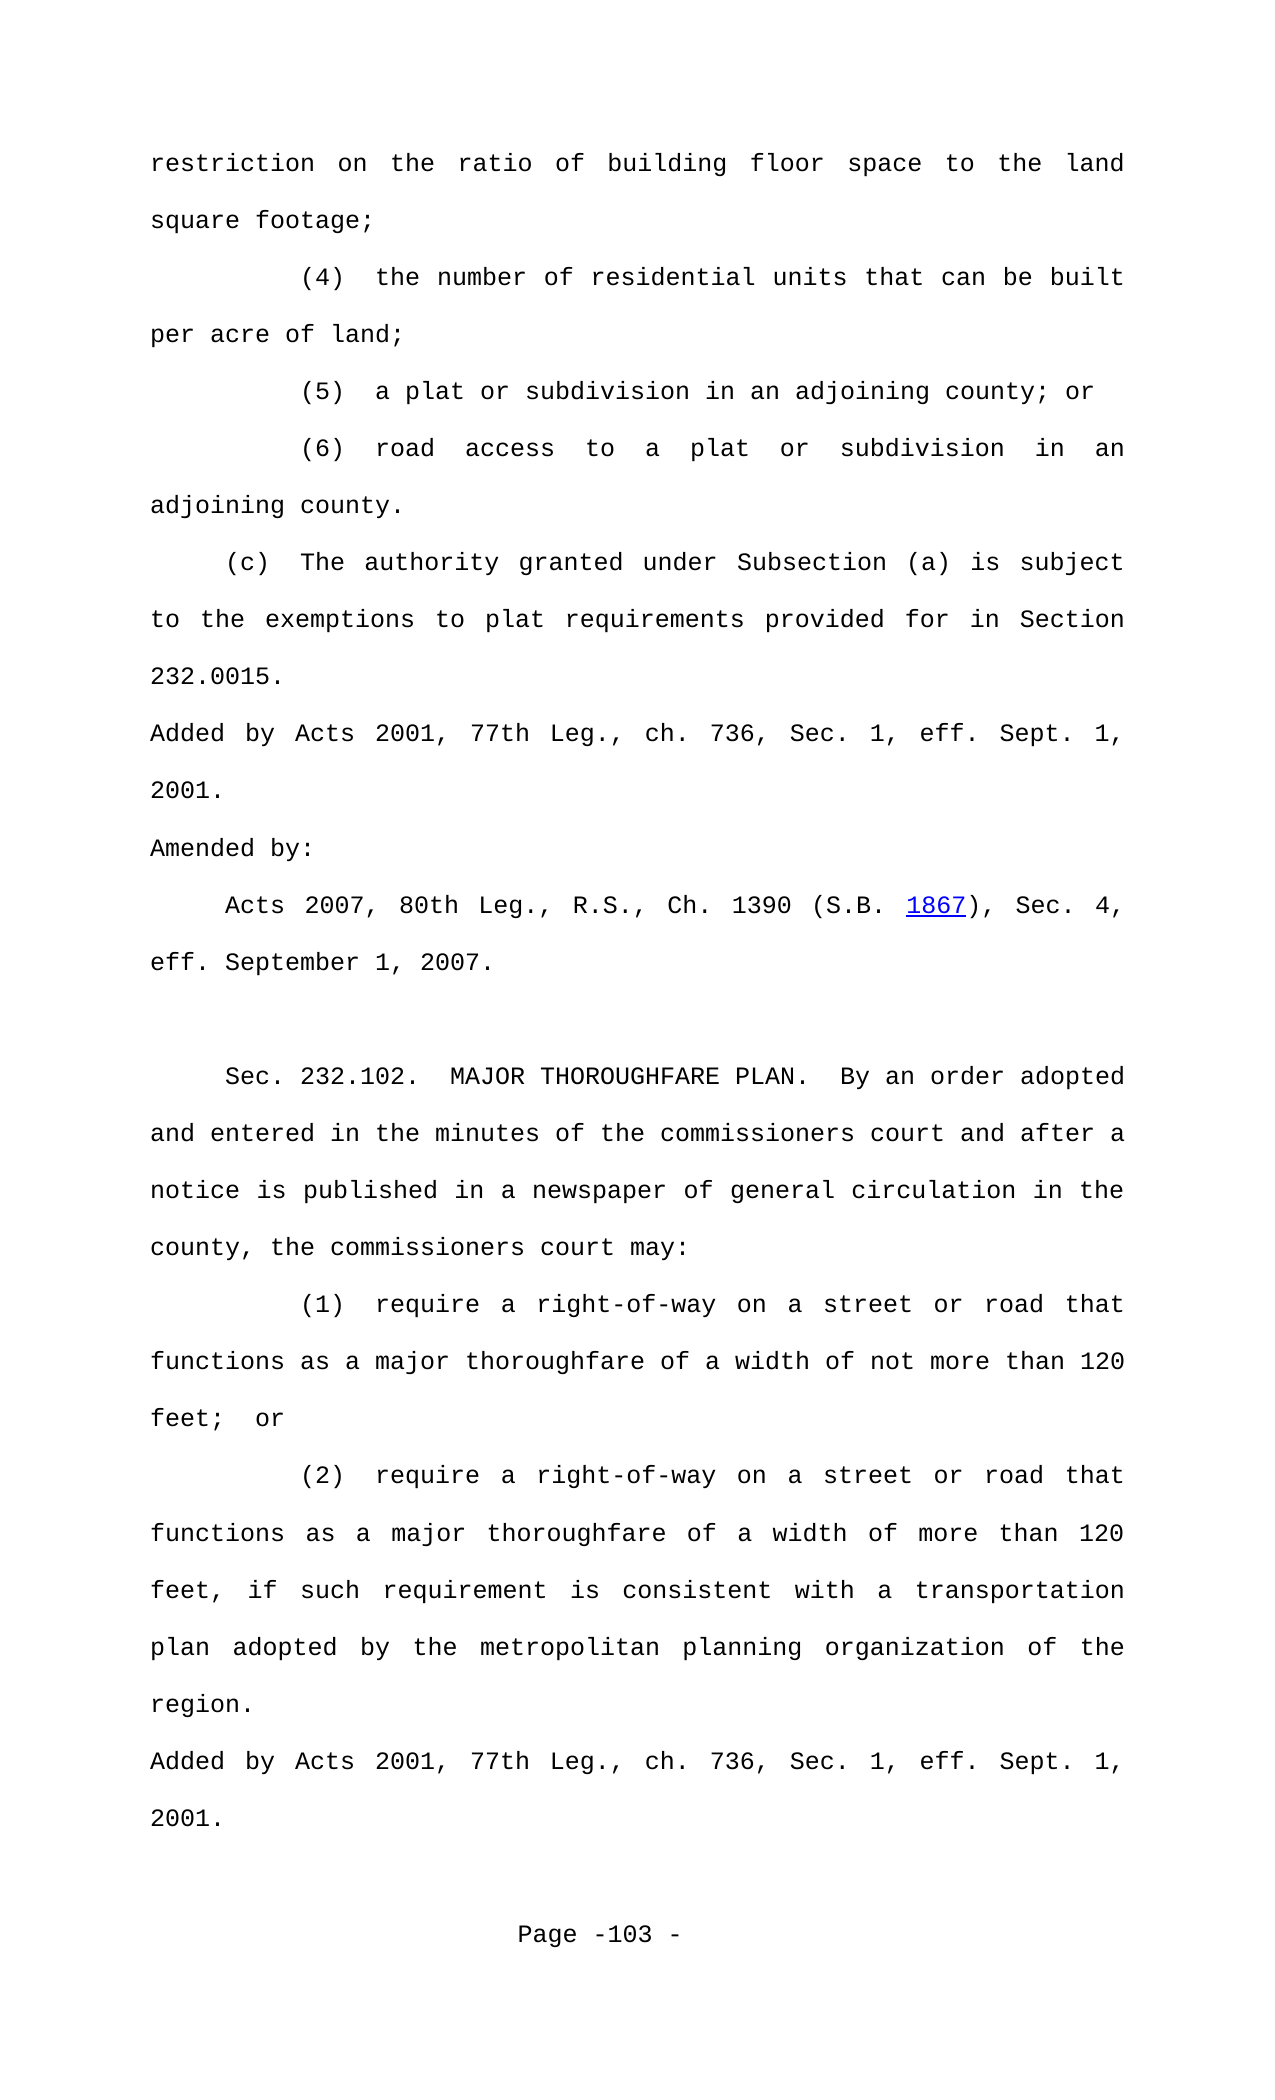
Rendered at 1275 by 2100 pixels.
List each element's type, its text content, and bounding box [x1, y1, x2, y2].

text Added by Acts 2001, 77th Leg., ch. 736, Sec. 1, eff. Sept. 1, 2001. [150, 721, 1125, 806]
text (6) road access to a plat or subdivision in an adjoining county. [150, 435, 1125, 521]
text Sec. 232.102. MAJOR THOROUGHFARE PLAN. By an order adopted and entered in the minutes of the commissioners court and after a notice is published in a newspaper of general circulation in the county, the commissioners court may: [150, 1063, 1125, 1263]
text (5) a plat or subdivision in an adjoining county; or [150, 378, 1125, 407]
text (4) the number of residential units that can be built per acre of land; [150, 264, 1125, 350]
text Acts 2007, 80th Leg., R.S., Ch. 1390 (S.B. 1867), Sec. 4, eff. September 1, 2007. [150, 892, 1125, 978]
text (2) require a right-of-way on a street or road that functions as a major thoroughfare of a width of more than 120 feet, if such requirement is consistent with a transportation plan adopted by the metropolitan planning organization of the region. [150, 1463, 1125, 1720]
text Added by Acts 2001, 77th Leg., ch. 736, Sec. 1, eff. Sept. 1, 2001. [150, 1748, 1125, 1834]
text Amended by: [150, 835, 1125, 863]
text (c) The authority granted under Subsection (a) is subject to the exemptions to plat requirements provided for in Section 232.0015. [150, 549, 1125, 692]
text (1) require a right-of-way on a street or road that functions as a major thoroughfare of a width of not more than 120 feet; or [150, 1292, 1125, 1434]
